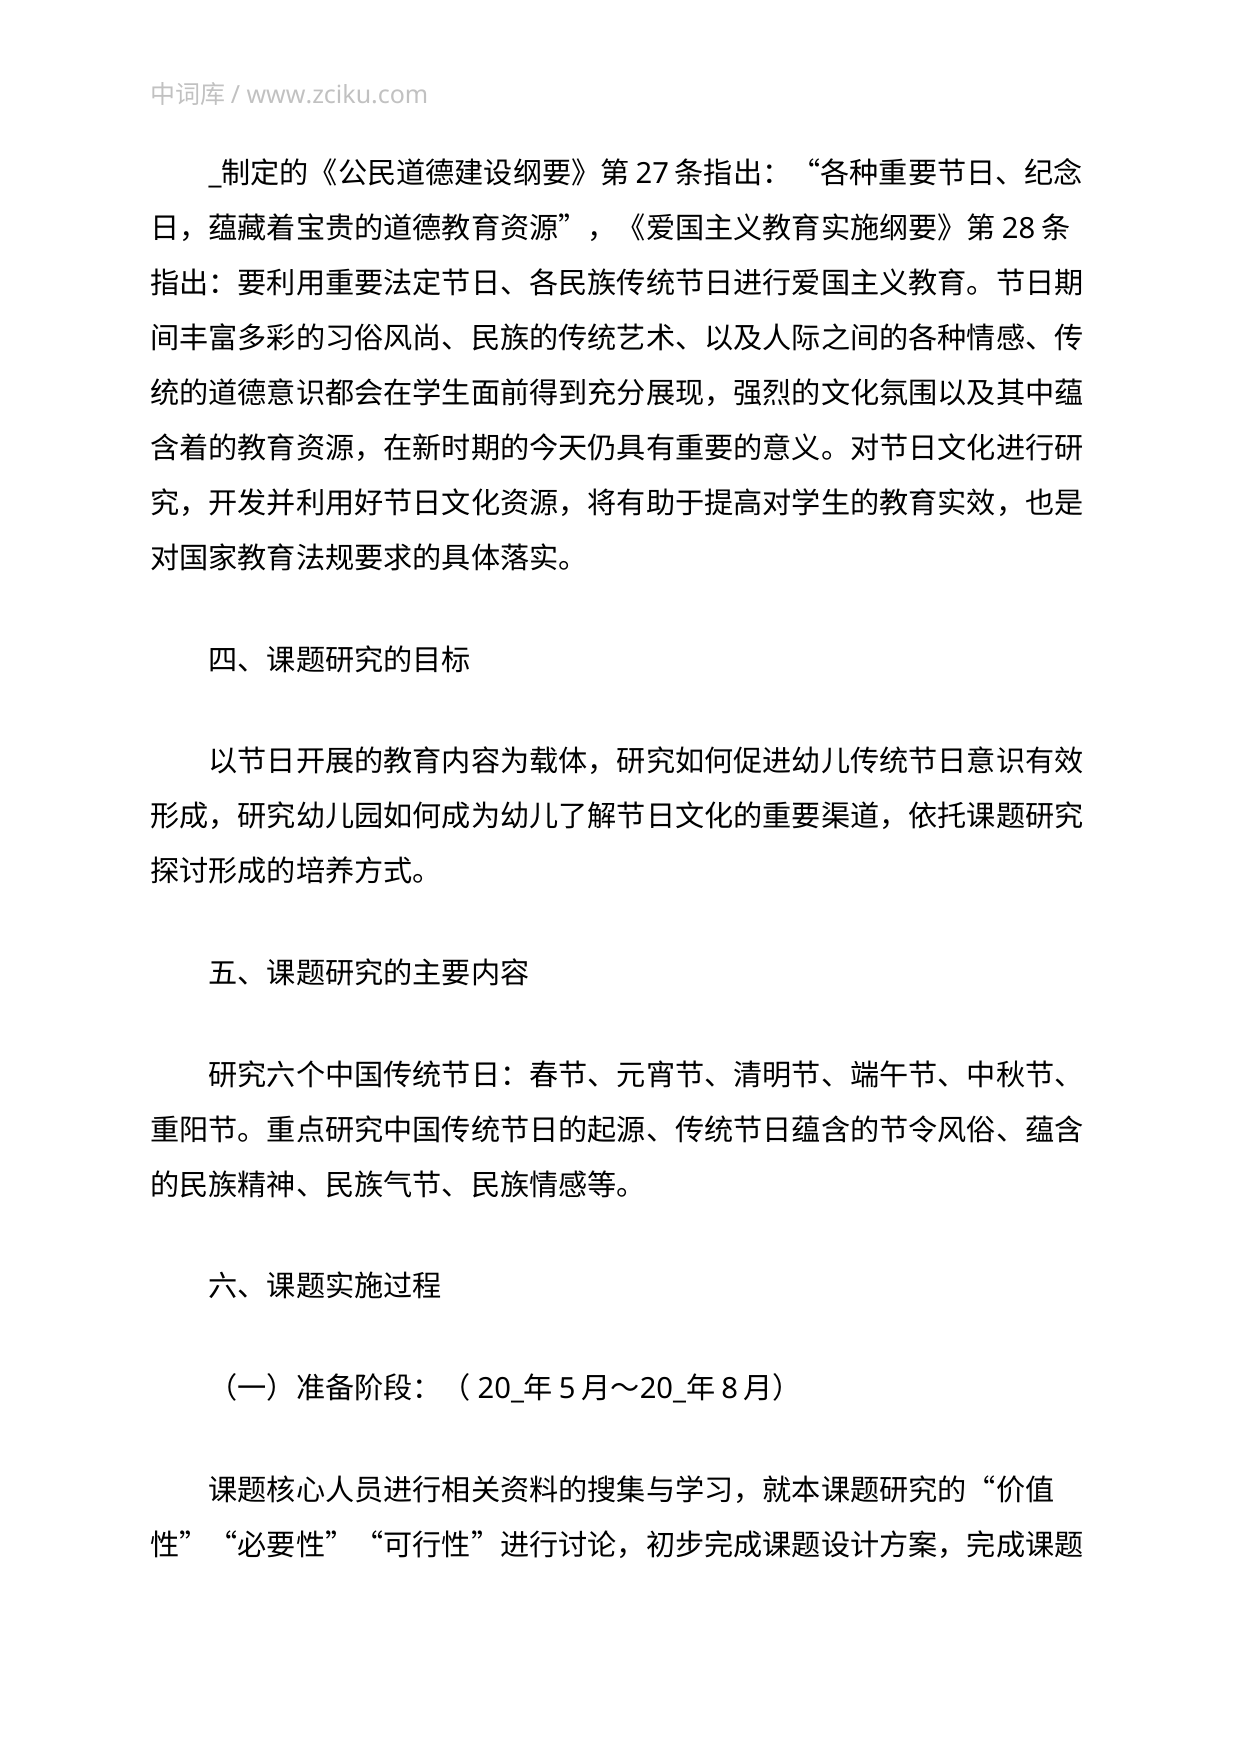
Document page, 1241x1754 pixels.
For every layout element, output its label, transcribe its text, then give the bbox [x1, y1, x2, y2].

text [150, 1467, 1090, 1564]
text 四、课题研究的目标 [150, 636, 1090, 678]
text 五、课题研究的主要内容 [150, 949, 1090, 992]
text _制定的《公民道德建设纲要》第27条指出：“各种重要节日、纪念日，蕴藏着宝贵的道德教育资源”，《爱国主义教育实施纲要》第28条指出：要利用重要法定节日、各民族传统节日进行爱国主义教育。节日期间丰富多彩的习俗风尚、民族的传统艺术、以及人际之间的各种情感、传统的道德意识都会在学生面前得到充分展现，强烈的文化氛围以及其中蕴含着的教育资源，在新时期的今天仍具有重要的意义。对节日文化进行研究，开发并利用好节日文化资源，将有助于提高对学生的教育实效，也是对国家教育法规要求的具体落实。 [150, 150, 1090, 577]
text 六、课题实施过程 [150, 1263, 1090, 1305]
text （一）准备阶段：（ 20_年5月～20_年8月） [150, 1365, 1090, 1407]
text 研究六个中国传统节日：春节、元宵节、清明节、端午节、中秋节、重阳节。重点研究中国传统节日的起源、传统节日蕴含的节令风俗、蕴含的民族精神、民族气节、民族情感等。 [150, 1051, 1090, 1203]
text 以节日开展的教育内容为载体，研究如何促进幼儿传统节日意识有效形成，研究幼儿园如何成为幼儿了解节日文化的重要渠道，依托课题研究探讨形成的培养方式。 [150, 738, 1090, 890]
